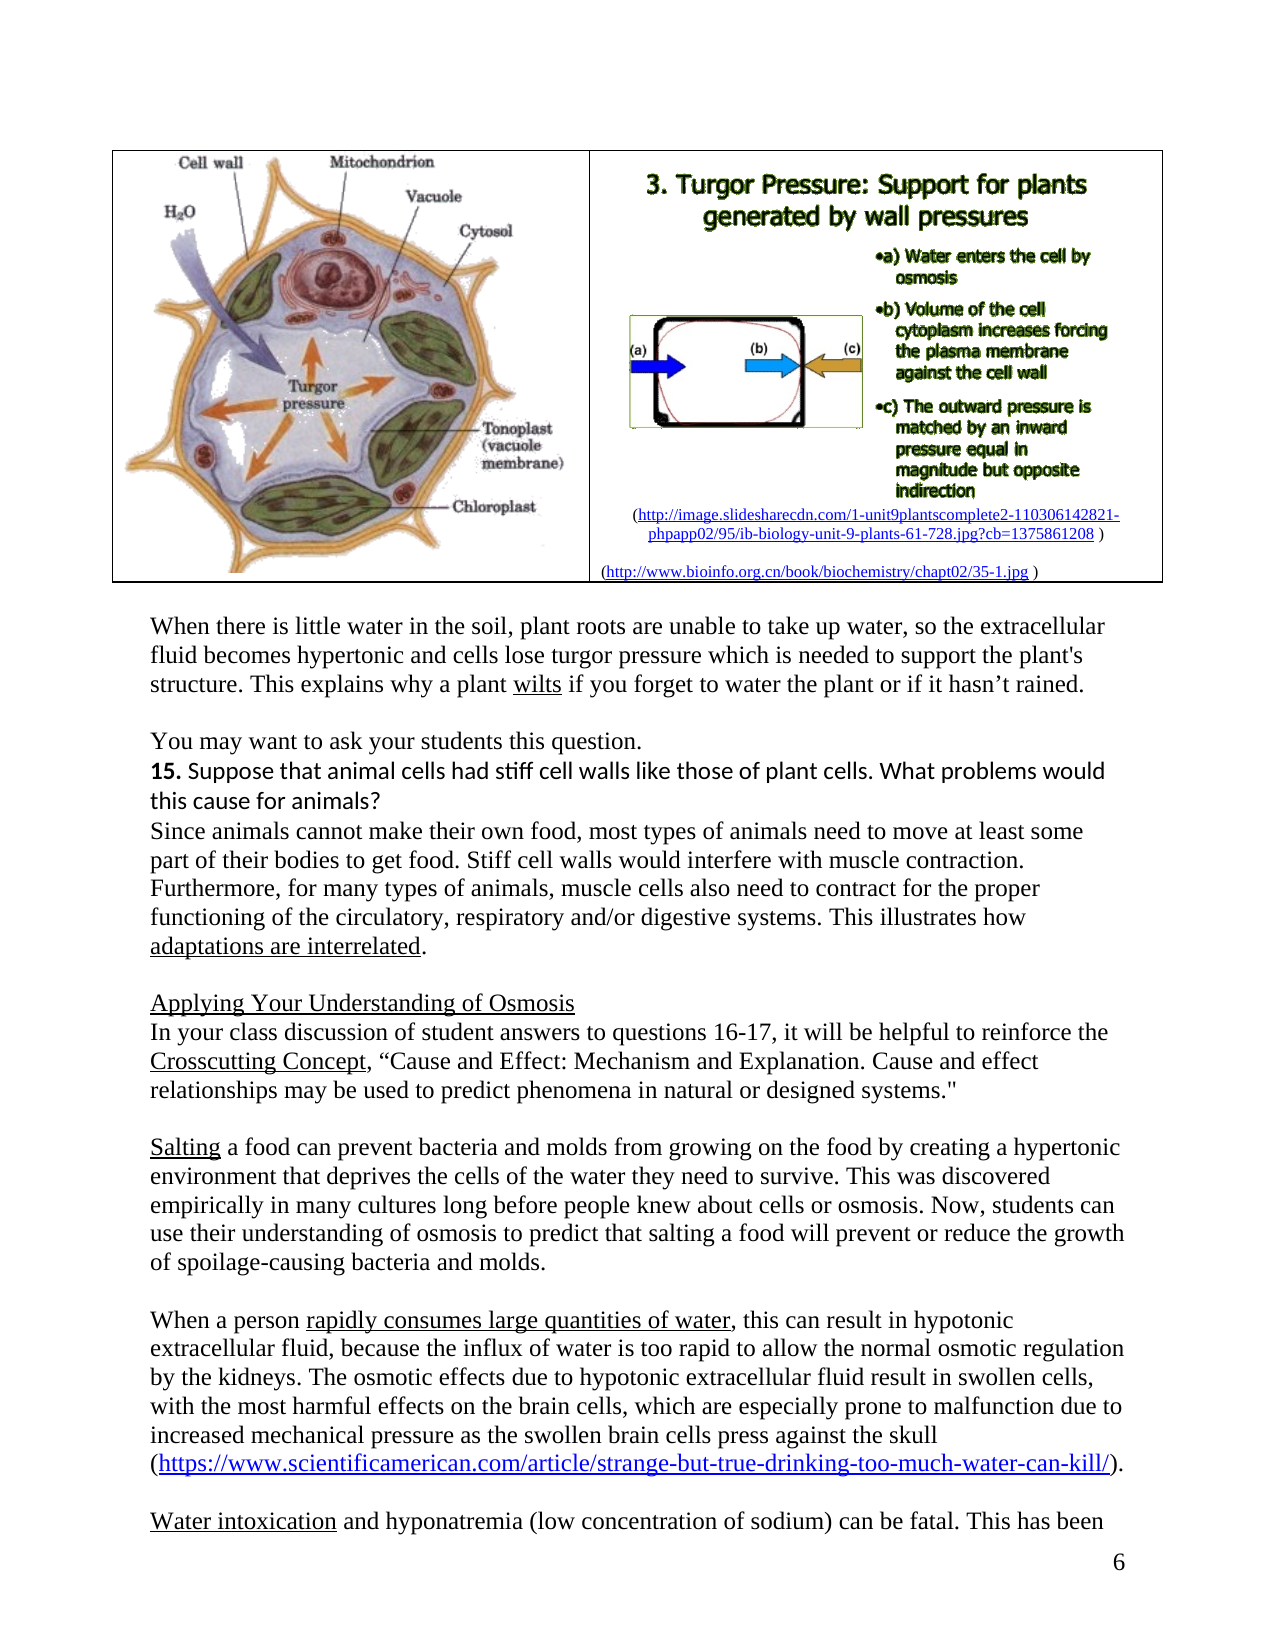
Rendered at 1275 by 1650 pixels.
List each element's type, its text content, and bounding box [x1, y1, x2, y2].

text Salting a food can prevent bacteria and molds from growing on the food by creating a hypertonic environment that deprives the cells of the water they need to survive. This was discovered empirically in many cultures long before people knew about cells or osmosis. Now, students can use their understanding of osmosis to predict that salting a food will prevent or reduce the growth of spoilage-causing bacteria and molds. [150, 1132, 1125, 1276]
text In your class discussion of student answers to questions 16-17, it will be helpful to reinforce the Crosscutting Concept, “Cause and Effect: Mechanism and Explanation. Cause and effect relationships may be used to predict phenomena in natural or designed systems." [150, 1017, 1125, 1103]
text Applying Your Understanding of Osmosis [150, 988, 1125, 1017]
text You may want to ask your students this question. [150, 726, 1125, 755]
picture [624, 151, 1128, 505]
picture [123, 151, 574, 573]
text Since animals cannot make their own food, most types of animals need to move at least some part of their bodies to get food. Stiff cell walls would interfere with muscle contraction. Furthermore, for many types of animals, muscle cells also need to contract for the proper functioning of the circulatory, respiratory and/or digestive systems. This illustrates how adaptations are interrelated. [150, 816, 1125, 960]
text When there is little water in the soil, plant roots are unable to take up water, so the extracellular fluid becomes hypertonic and cells lose turgor pressure which is needed to support the plant's structure. This explains why a plant wilts if you forget to water the plant or if it hasn’t rained. [150, 611, 1125, 697]
text 15. Suppose that animal cells had stiff cell walls like those of plant cells. What problems would this cause for animals? [150, 755, 1125, 816]
text When a person rapidly consumes large quantities of water, this can result in hypotonic extracellular fluid, because the influx of water is too rapid to allow the normal osmotic regulation by the kidneys. The osmotic effects due to hypotonic extracellular fluid result in swollen cells, with the most harmful effects on the brain cells, which are especially prone to malfunction due to increased mechanical pressure as the swollen brain cells press against the skull (https://www.scientificamerican.com/article/strange-but-true-drinking-too-much-water-can-kill/). [150, 1305, 1125, 1477]
table_header (http://image.slidesharecdn.com/1-unit9plantscomplete2-110306142821-phpapp02/95/ib-biology-unit-9-plants-61-728.jpg?cb=1375861208 ) (http://www.bioinfo.org.cn/book/biochemistry/chapt02/35-1.jpg ) [590, 151, 1162, 581]
table_header [113, 151, 589, 581]
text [150, 1506, 1125, 1535]
